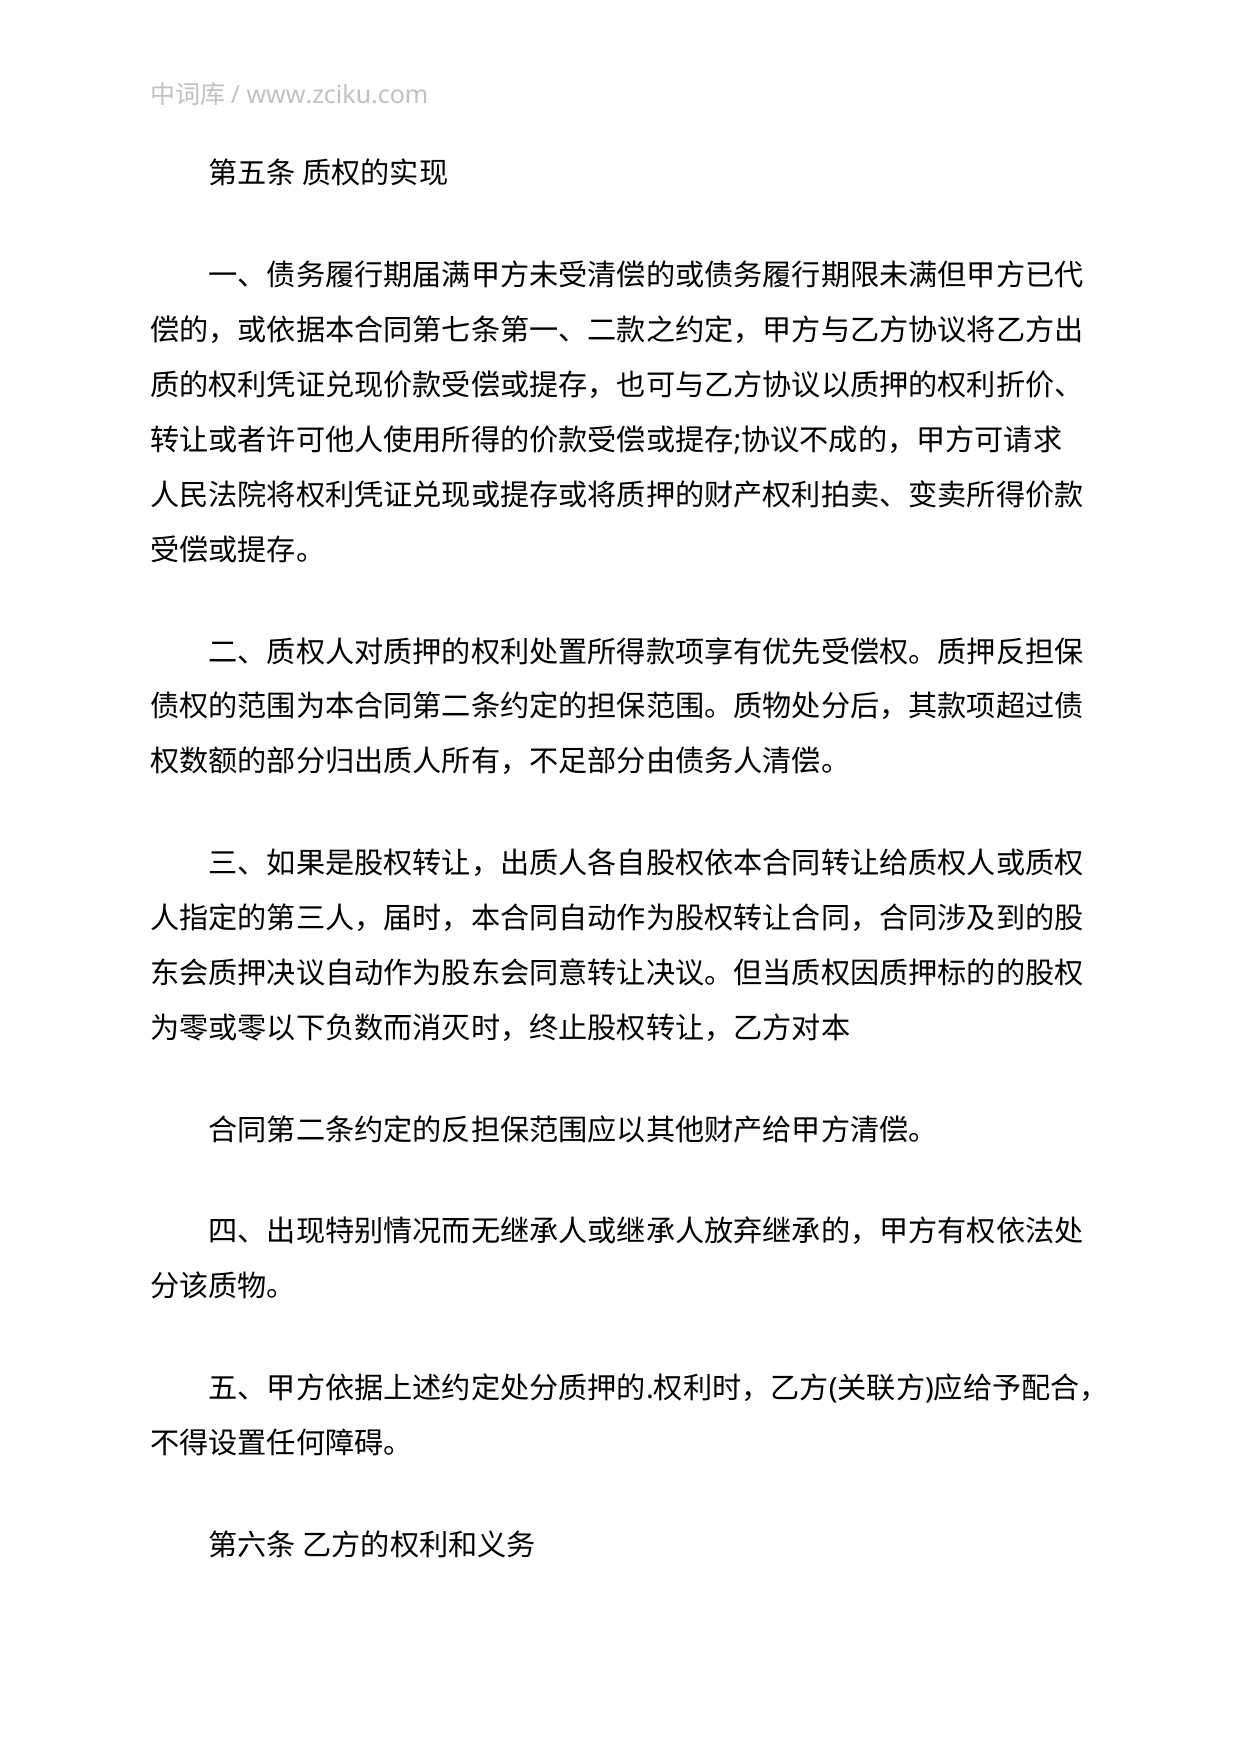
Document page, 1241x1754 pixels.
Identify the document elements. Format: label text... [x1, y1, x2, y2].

text 第六条 乙方的权利和义务 [150, 1521, 1090, 1564]
text 第五条 质权的实现 [150, 150, 1090, 192]
text 一、债务履行期届满甲方未受清偿的或债务履行期限未满但甲方已代偿的，或依据本合同第七条第一、二款之约定，甲方与乙方协议将乙方出质的权利凭证兑现价款受偿或提存，也可与乙方协议以质押的权利折价、转让或者许可他人使用所得的价款受偿或提存;协议不成的，甲方可请求人民法院将权利凭证兑现或提存或将质押的财产权利拍卖、变卖所得价款受偿或提存。 [150, 252, 1090, 569]
text 三、如果是股权转让，出质人各自股权依本合同转让给质权人或质权人指定的第三人，届时，本合同自动作为股权转让合同，合同涉及到的股东会质押决议自动作为股东会同意转让决议。但当质权因质押标的的股权为零或零以下负数而消灭时，终止股权转让，乙方对本 [150, 840, 1090, 1047]
text 四、出现特别情况而无继承人或继承人放弃继承的，甲方有权依法处分该质物。 [150, 1208, 1090, 1305]
text 五、甲方依据上述约定处分质押的.权利时，乙方(关联方)应给予配合，不得设置任何障碍。 [150, 1364, 1090, 1462]
text 二、质权人对质押的权利处置所得款项享有优先受偿权。质押反担保债权的范围为本合同第二条约定的担保范围。质物处分后，其款项超过债权数额的部分归出质人所有，不足部分由债务人清偿。 [150, 628, 1090, 780]
text 合同第二条约定的反担保范围应以其他财产给甲方清偿。 [150, 1106, 1090, 1148]
